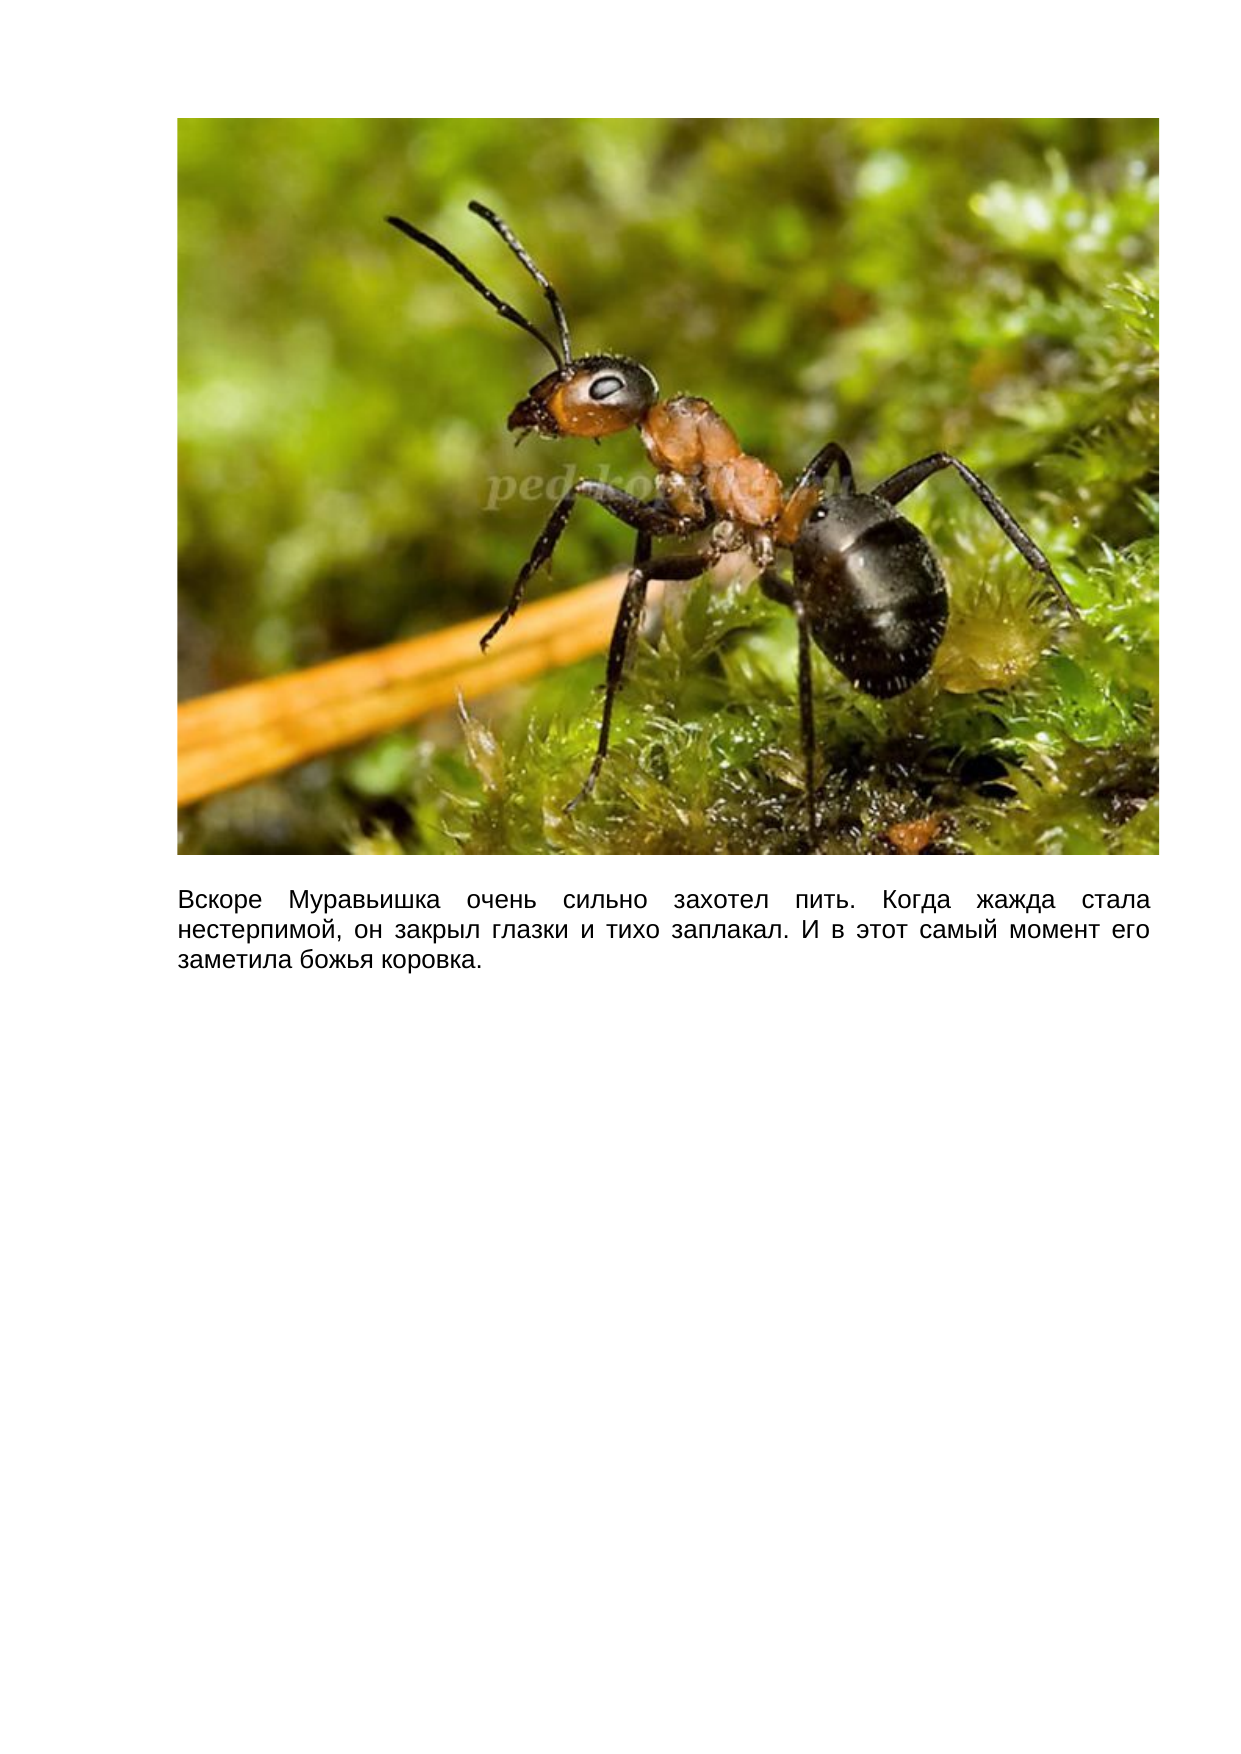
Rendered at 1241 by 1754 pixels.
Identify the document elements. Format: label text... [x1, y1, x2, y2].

text Вскоре Муравьишка очень сильно захотел пить. Когда жажда стала нестерпимой, он закрыл глазки и тихо заплакал. И в этот самый момент его заметила божья коровка. [177, 884, 1152, 974]
picture [177, 118, 1160, 855]
